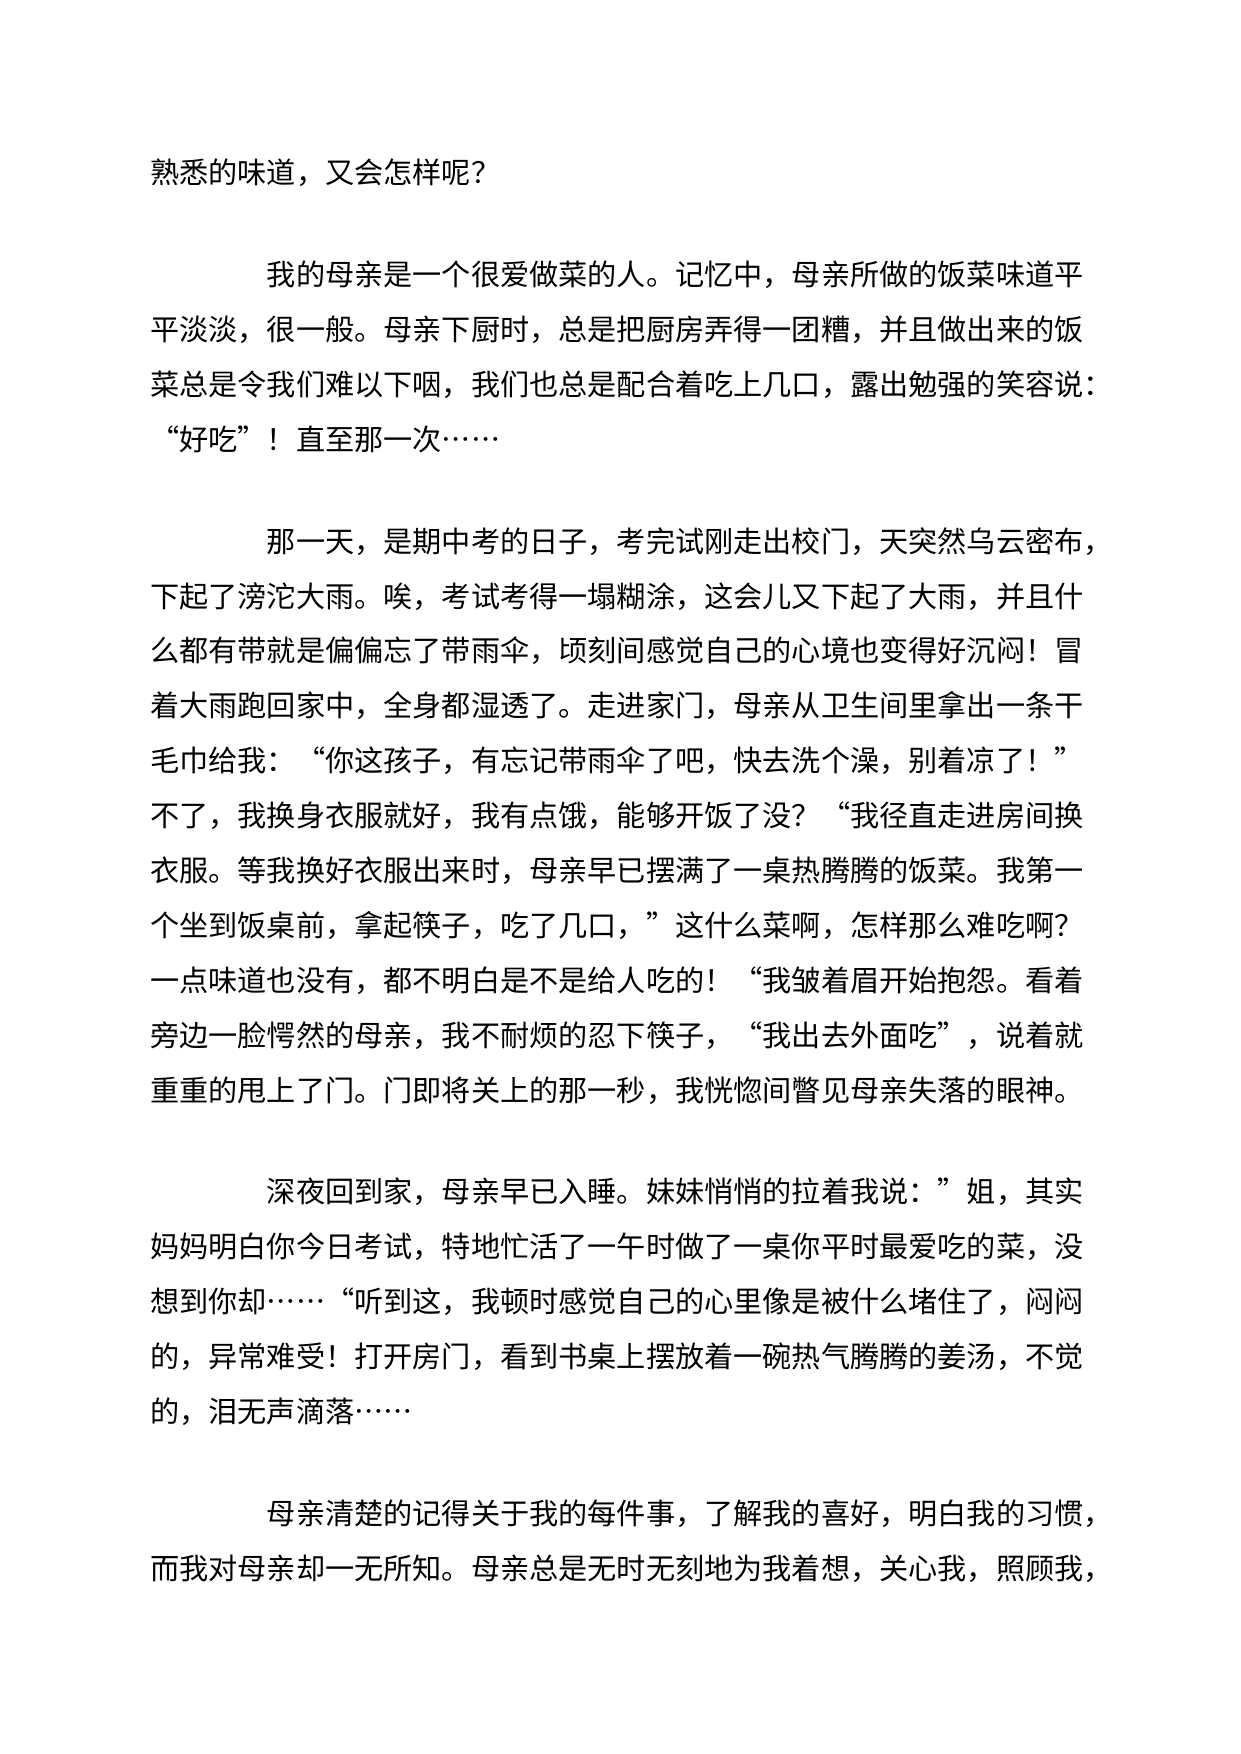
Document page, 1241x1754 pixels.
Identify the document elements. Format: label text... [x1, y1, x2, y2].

text 深夜回到家，母亲早已入睡。妹妹悄悄的拉着我说：”姐，其实妈妈明白你今日考试，特地忙活了一午时做了一桌你平时最爱吃的菜，没想到你却……“听到这，我顿时感觉自己的心里像是被什么堵住了，闷闷的，异常难受！打开房门，看到书桌上摆放着一碗热气腾腾的姜汤，不觉的，泪无声滴落…… [150, 1169, 1090, 1431]
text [150, 1490, 1090, 1587]
text 那一天，是期中考的日子，考完试刚走出校门，天突然乌云密布，下起了滂沱大雨。唉，考试考得一塌糊涂，这会儿又下起了大雨，并且什么都有带就是偏偏忘了带雨伞，顷刻间感觉自己的心境也变得好沉闷！冒着大雨跑回家中，全身都湿透了。走进家门，母亲从卫生间里拿出一条干毛巾给我：“你这孩子，有忘记带雨伞了吧，快去洗个澡，别着凉了！”不了，我换身衣服就好，我有点饿，能够开饭了没？“我径直走进房间换衣服。等我换好衣服出来时，母亲早已摆满了一桌热腾腾的饭菜。我第一个坐到饭桌前，拿起筷子，吃了几口，”这什么菜啊，怎样那么难吃啊？一点味道也没有，都不明白是不是给人吃的！“我皱着眉开始抱怨。看着旁边一脸愕然的母亲，我不耐烦的忍下筷子，“我出去外面吃”，说着就重重的甩上了门。门即将关上的那一秒，我恍惚间瞥见母亲失落的眼神。 [150, 518, 1090, 1109]
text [150, 150, 1090, 192]
text 我的母亲是一个很爱做菜的人。记忆中，母亲所做的饭菜味道平平淡淡，很一般。母亲下厨时，总是把厨房弄得一团糟，并且做出来的饭菜总是令我们难以下咽，我们也总是配合着吃上几口，露出勉强的笑容说：“好吃”！直至那一次…… [150, 252, 1090, 459]
